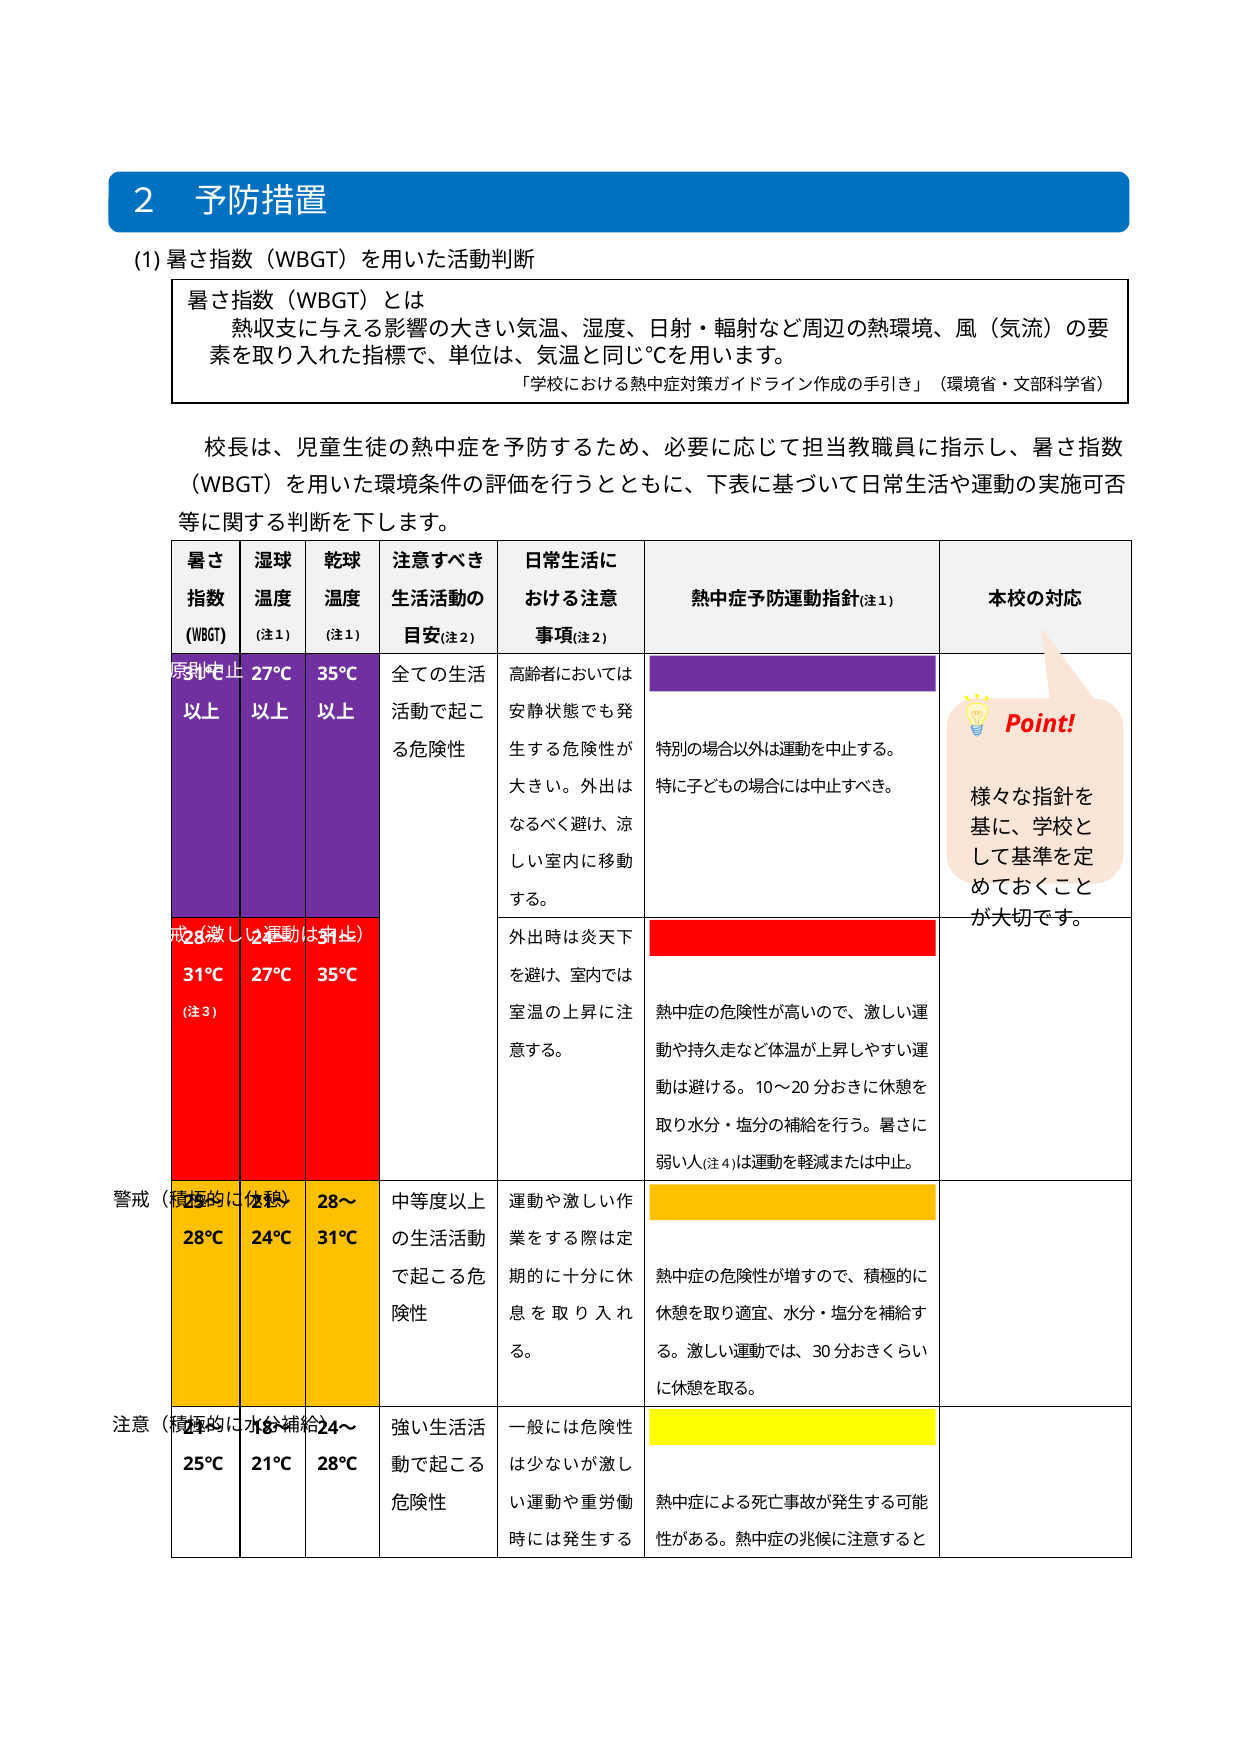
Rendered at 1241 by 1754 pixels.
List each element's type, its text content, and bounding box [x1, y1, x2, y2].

table_cell 31℃ 以上 [172, 654, 239, 917]
table_cell 24～ 28℃ [306, 1407, 379, 1557]
table_cell 21～ 25℃ [172, 1407, 239, 1557]
table_cell 熱中症の危険性が増すので、積極的に休憩を取り適宜、水分・塩分を補給する。激しい運動では、30分おきくらいに休憩を取る。 [645, 1181, 939, 1406]
table_cell [940, 918, 1131, 1180]
table_cell 18～ 21℃ [241, 1407, 305, 1557]
table_cell [940, 654, 1131, 917]
table_cell 21～ 24℃ [241, 1181, 305, 1406]
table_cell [645, 1407, 939, 1557]
table_header 暑さ 指数 (WBGT) [172, 541, 239, 653]
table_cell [498, 1407, 644, 1557]
table_cell 31～ 35℃ [306, 918, 379, 1180]
table_cell 高齢者においては安静状態でも発生する危険性が大きい。外出はなるべく避け、涼しい室内に移動する。 [498, 654, 644, 917]
text 校長は、児童生徒の熱中症を予防するため、必要に応じて担当教職員に指示し、暑さ指数（WBGT）を用いた環境条件の評価を行うとともに、下表に基づいて日常生活や運動の実施可否等に関する判断を下します。 [112, 427, 1128, 539]
text (1) 暑さ指数（WBGT）を用いた活動判断 [112, 239, 1128, 277]
table_cell 24～ 27℃ [241, 918, 305, 1180]
table_cell 特別の場合以外は運動を中止する。 特に子どもの場合には中止すべき。 [645, 654, 939, 917]
table_cell 35℃ 以上 [306, 654, 379, 917]
table_header 湿球 温度 (注１) [241, 541, 305, 653]
table_cell 28～ 31℃ (注３) [172, 918, 239, 1180]
table_cell 外出時は炎天下を避け、室内では室温の上昇に注意する。 [498, 918, 644, 1180]
table_cell [940, 1181, 1131, 1406]
table_cell 28～ 31℃ [306, 1181, 379, 1406]
table_header 乾球 温度 (注１) [306, 541, 379, 653]
table_header 本校の対応 [940, 541, 1131, 653]
table_header 熱中症予防運動指針(注１) [645, 541, 939, 653]
table_cell 27℃ 以上 [241, 654, 305, 917]
table_cell 25～ 28℃ [172, 1181, 239, 1406]
table_cell [940, 1407, 1131, 1557]
table_cell 中等度以上の生活活動で起こる危険性 [380, 1181, 497, 1406]
table_cell 熱中症の危険性が高いので、激しい運動や持久走など体温が上昇しやすい運動は避ける。10～20分おきに休憩を取り水分・塩分の補給を行う。暑さに弱い人(注４)は運動を軽減または中止。 [645, 918, 939, 1180]
table_cell 全ての生活活動で起こる危険性 [380, 654, 497, 1180]
table_header 日常生活に おける注意 事項(注２) [498, 541, 644, 653]
table_header 注意すべき 生活活動の 目安(注２) [380, 541, 497, 653]
table_cell 運動や激しい作業をする際は定期的に十分に休息を取り入れる。 [498, 1181, 644, 1406]
table_cell 強い生活活動で起こる危険性 [380, 1407, 497, 1557]
